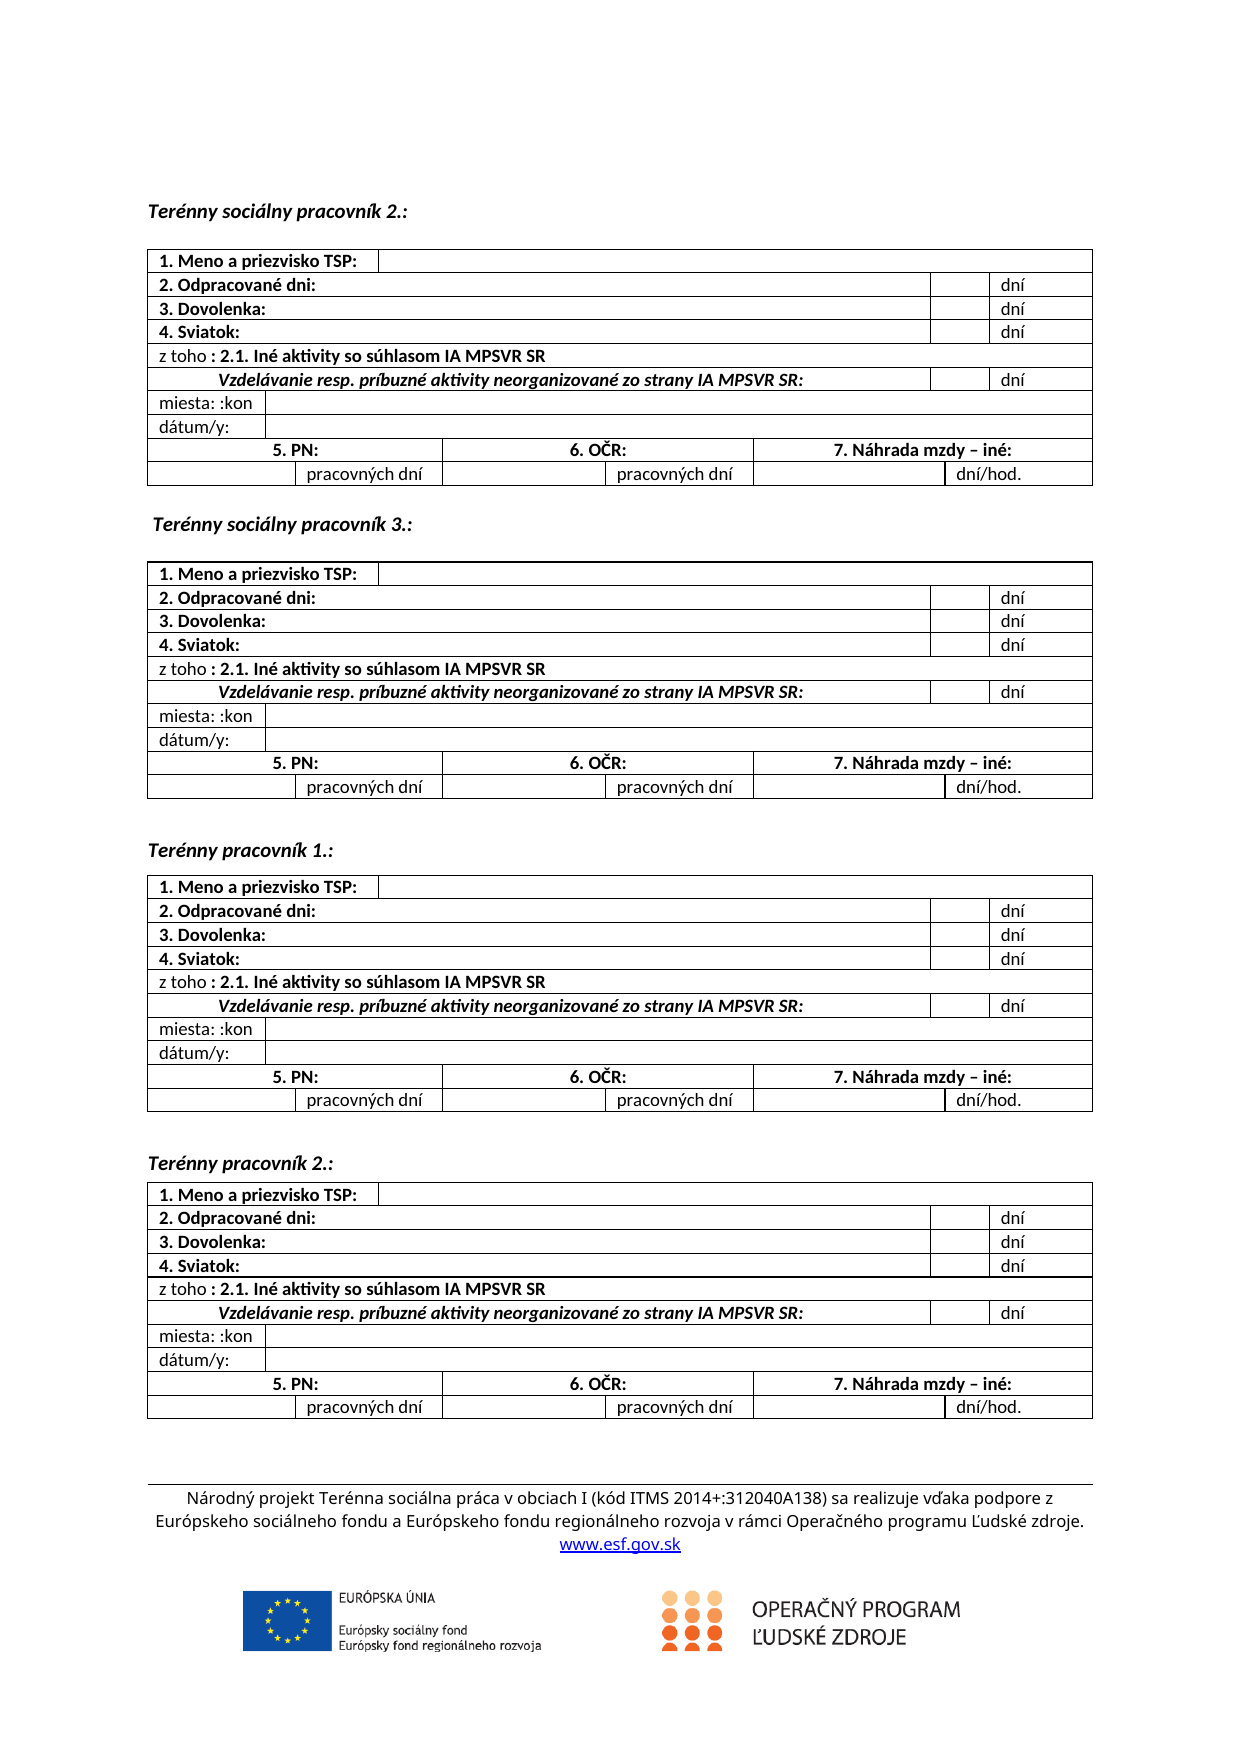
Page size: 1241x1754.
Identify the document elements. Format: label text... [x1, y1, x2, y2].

table_cell 3. Dovolenka: [148, 1230, 930, 1253]
table_cell [931, 610, 989, 632]
table_cell [266, 728, 1092, 751]
table_cell dní [990, 1206, 1092, 1229]
table_cell 2. Odpracované dni: [148, 899, 930, 922]
table_cell [754, 1089, 944, 1111]
table_cell [931, 297, 989, 319]
table_cell z toho : 2.1. Iné aktivity so súhlasom IA MPSVR SR [148, 1278, 1092, 1300]
table_cell 7. Náhrada mzdy – iné: [754, 439, 1092, 461]
table_cell miesta: :konania: [148, 1325, 265, 1347]
table_cell [443, 462, 605, 485]
table_header [379, 1183, 1092, 1205]
table_cell dní [990, 297, 1092, 319]
table_cell 6. OČR: [443, 752, 753, 774]
table_cell dní/hod. [946, 1089, 1092, 1111]
table_cell [148, 462, 295, 485]
table_cell [931, 586, 989, 609]
text Terénny sociálny pracovník 3.: [148, 511, 1093, 536]
table_header [379, 876, 1092, 898]
table_cell [931, 1301, 989, 1324]
table_cell pracovných dní [296, 462, 442, 485]
table_cell 4. Sviatok: [148, 320, 930, 343]
table_cell miesta: :konania: [148, 1018, 265, 1040]
table_cell [266, 1348, 1092, 1371]
table_cell dní/hod. [946, 775, 1092, 798]
table_cell dní [990, 633, 1092, 656]
table_cell [443, 1396, 605, 1418]
table_header 1. Meno a priezvisko TSP: [148, 1183, 378, 1205]
table_cell [754, 462, 944, 485]
table_cell 4. Sviatok: [148, 633, 930, 656]
table_cell 4. Sviatok: [148, 947, 930, 969]
table_cell dní [990, 899, 1092, 922]
table_cell dní [990, 610, 1092, 632]
table_cell pracovných dní [606, 775, 753, 798]
table_cell Vzdelávanie resp. príbuzné aktivity neorganizované zo strany IA MPSVR SR: [148, 1301, 930, 1324]
table_header [379, 563, 1092, 585]
table_cell Vzdelávanie resp. príbuzné aktivity neorganizované zo strany IA MPSVR SR: [148, 681, 930, 703]
table_header 1. Meno a priezvisko TSP: [148, 876, 378, 898]
table_cell dní [990, 1254, 1092, 1276]
table_cell [266, 1041, 1092, 1064]
table_cell z toho : 2.1. Iné aktivity so súhlasom IA MPSVR SR [148, 657, 1092, 679]
table_cell [931, 1230, 989, 1253]
table_cell Vzdelávanie resp. príbuzné aktivity neorganizované zo strany IA MPSVR SR: [148, 994, 930, 1017]
table_header 1. Meno a priezvisko TSP: [148, 250, 378, 272]
table_cell 6. OČR: [443, 439, 753, 461]
table_cell [148, 1396, 295, 1418]
table_cell [266, 1018, 1092, 1040]
table_cell [931, 681, 989, 703]
table_cell [266, 415, 1092, 438]
table_cell miesta: :konania: [148, 391, 265, 414]
table_cell 4. Sviatok: [148, 1254, 930, 1276]
table_cell z toho : 2.1. Iné aktivity so súhlasom IA MPSVR SR [148, 344, 1092, 367]
table_cell [266, 1325, 1092, 1347]
text Terénny pracovník 2.: [148, 1150, 1093, 1176]
table_cell dní [990, 923, 1092, 946]
table_cell [931, 1254, 989, 1276]
table_cell pracovných dní [296, 1396, 442, 1418]
table_cell dátum/y: [148, 1041, 265, 1064]
table_cell dní/hod. [946, 462, 1092, 485]
table_cell 2. Odpracované dni: [148, 586, 930, 609]
table_cell dátum/y: [148, 415, 265, 438]
table_cell [931, 994, 989, 1017]
table_cell dní [990, 994, 1092, 1017]
table_cell 6. OČR: [443, 1372, 753, 1394]
table_cell 5. PN: [148, 1065, 442, 1087]
table_cell dní [990, 1230, 1092, 1253]
table_cell pracovných dní [296, 775, 442, 798]
table_cell [754, 1396, 944, 1418]
table_cell pracovných dní [606, 1396, 753, 1418]
table_header [379, 250, 1092, 272]
table_cell dátum/y: [148, 1348, 265, 1371]
table_header 1. Meno a priezvisko TSP: [148, 563, 378, 585]
text Terénny pracovník 1.: [148, 837, 1093, 862]
table_cell [931, 947, 989, 969]
table_cell [931, 899, 989, 922]
table_cell [754, 775, 944, 798]
table_cell 7. Náhrada mzdy – iné: [754, 1372, 1092, 1394]
text Terénny sociálny pracovník 2.: [148, 198, 1093, 223]
table_cell 5. PN: [148, 439, 442, 461]
table_cell [443, 1089, 605, 1111]
table_cell 3. Dovolenka: [148, 297, 930, 319]
table_cell 7. Náhrada mzdy – iné: [754, 752, 1092, 774]
table_cell dní [990, 368, 1092, 390]
table_cell [148, 1089, 295, 1111]
table_cell [931, 1206, 989, 1229]
table_cell [148, 775, 295, 798]
table_cell dní/hod. [946, 1396, 1092, 1418]
table_cell z toho : 2.1. Iné aktivity so súhlasom IA MPSVR SR [148, 970, 1092, 993]
table_cell 6. OČR: [443, 1065, 753, 1087]
table_cell dní [990, 1301, 1092, 1324]
table_cell [266, 391, 1092, 414]
table_cell miesta: :konania: [148, 704, 265, 727]
table_cell 2. Odpracované dni: [148, 273, 930, 296]
table_cell [443, 775, 605, 798]
table_cell [931, 273, 989, 296]
table_cell dní [990, 273, 1092, 296]
table_cell 2. Odpracované dni: [148, 1206, 930, 1229]
table_cell dní [990, 947, 1092, 969]
table_cell [931, 633, 989, 656]
picture [242, 1588, 961, 1652]
table_cell [931, 368, 989, 390]
table_cell 7. Náhrada mzdy – iné: [754, 1065, 1092, 1087]
table_cell Vzdelávanie resp. príbuzné aktivity neorganizované zo strany IA MPSVR SR: [148, 368, 930, 390]
table_cell 5. PN: [148, 1372, 442, 1394]
table_cell pracovných dní [606, 1089, 753, 1111]
table_cell 5. PN: [148, 752, 442, 774]
table_cell [266, 704, 1092, 727]
table_cell dátum/y: [148, 728, 265, 751]
table_cell dní [990, 681, 1092, 703]
table_cell dní [990, 320, 1092, 343]
table_cell pracovných dní [606, 462, 753, 485]
table_cell [931, 923, 989, 946]
table_cell pracovných dní [296, 1089, 442, 1111]
table_cell [931, 320, 989, 343]
table_cell 3. Dovolenka: [148, 610, 930, 632]
table_cell 3. Dovolenka: [148, 923, 930, 946]
table_cell dní [990, 586, 1092, 609]
